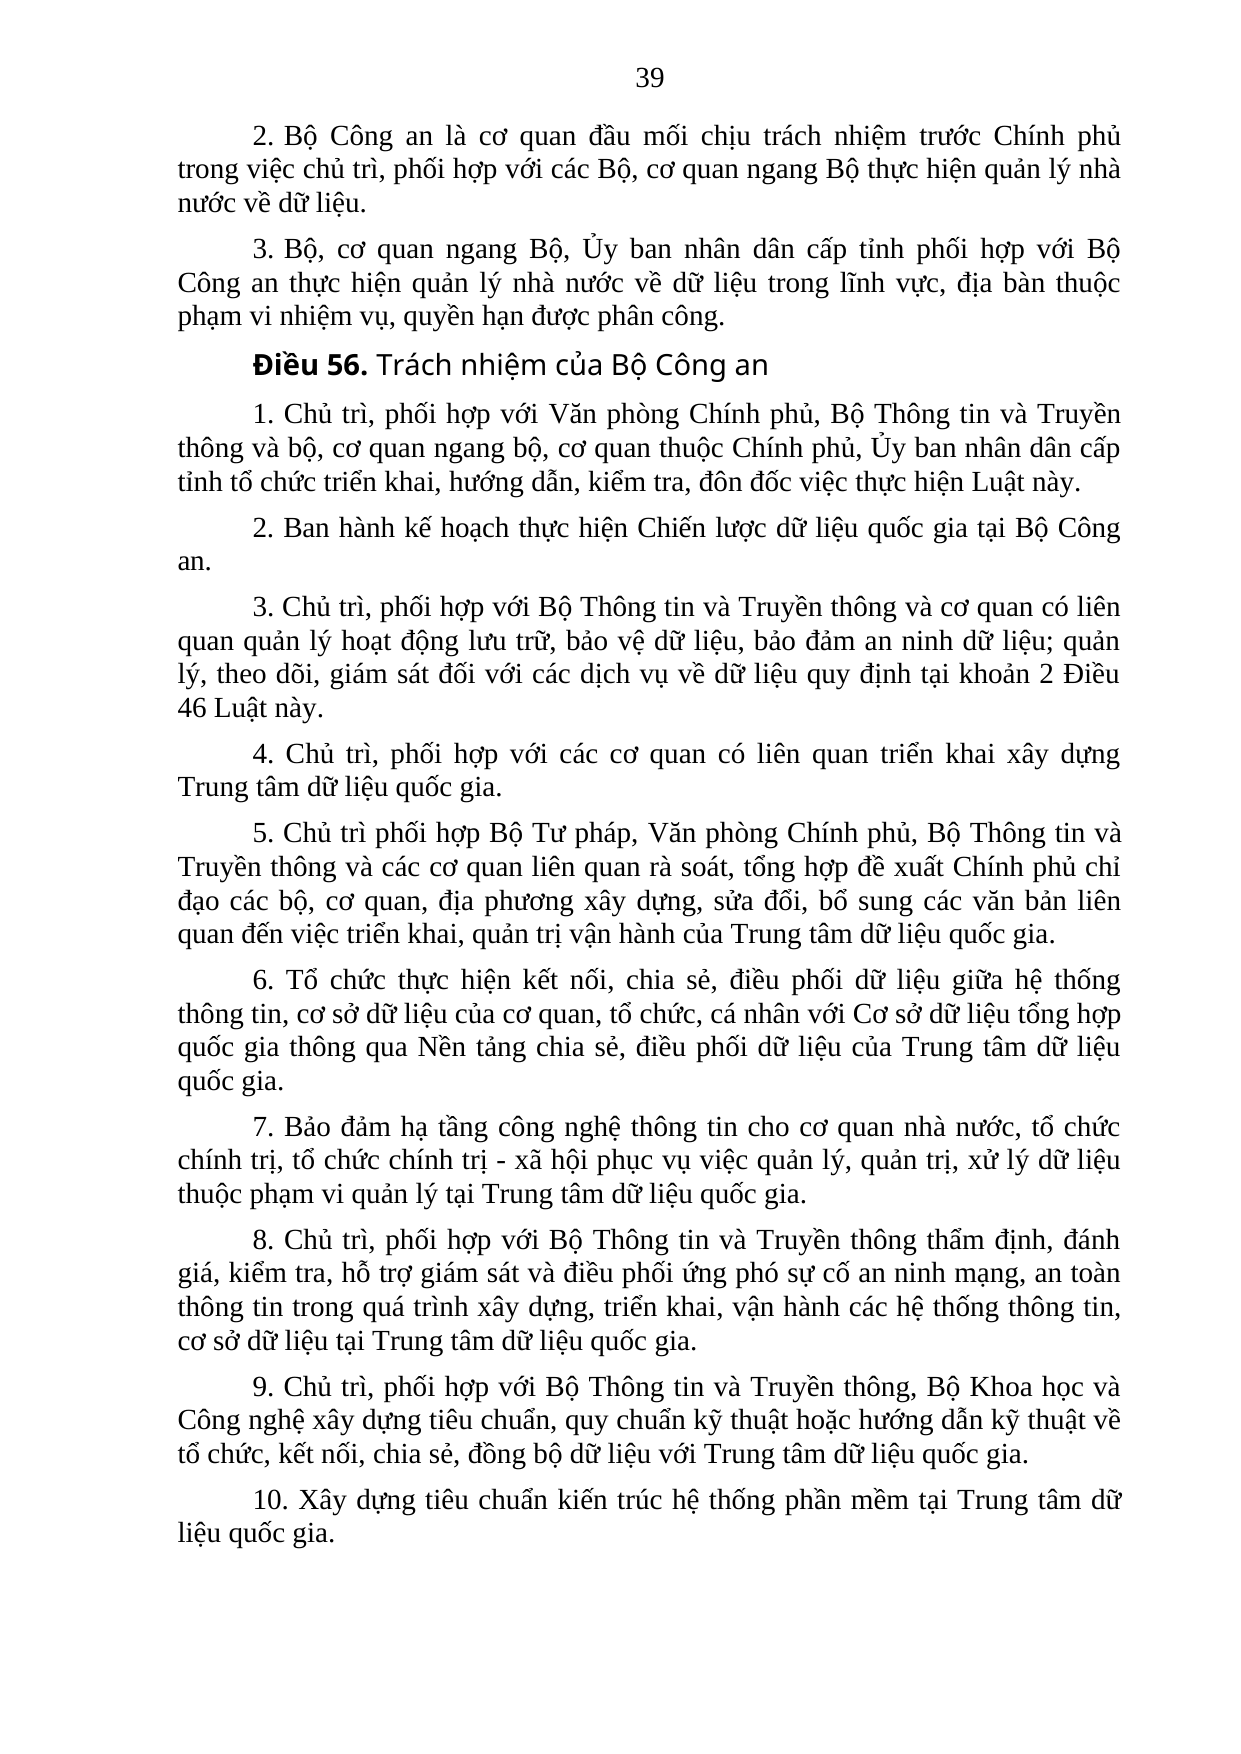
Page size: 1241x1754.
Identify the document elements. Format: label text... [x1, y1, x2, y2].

text 3. Chủ trì, phối hợp với Bộ Thông tin và Truyền thông và cơ quan có liên quan quản lý hoạt động lưu trữ, bảo vệ dữ liệu, bảo đảm an ninh dữ liệu; quản lý, theo dõi, giám sát đối với các dịch vụ về dữ liệu quy định tại khoản 2 Điều 46 Luật này. [177, 589, 1122, 723]
list Bộ Công an là cơ quan đầu mối chịu trách nhiệm trước Chính phủ trong việc chủ trì, phối hợp với các Bộ, cơ quan ngang Bộ thực hiện quản lý nhà nước về dữ liệu. [177, 118, 1122, 219]
text 8. Chủ trì, phối hợp với Bộ Thông tin và Truyền thông thẩm định, đánh giá, kiểm tra, hỗ trợ giám sát và điều phối ứng phó sự cố an ninh mạng, an toàn thông tin trong quá trình xây dựng, triển khai, vận hành các hệ thống thông tin, cơ sở dữ liệu tại Trung tâm dữ liệu quốc gia. [177, 1222, 1122, 1356]
text 2. Ban hành kế hoạch thực hiện Chiến lược dữ liệu quốc gia tại Bộ Công an. [177, 510, 1122, 577]
text 5. Chủ trì phối hợp Bộ Tư pháp, Văn phòng Chính phủ, Bộ Thông tin và Truyền thông và các cơ quan liên quan rà soát, tổng hợp đề xuất Chính phủ chỉ đạo các bộ, cơ quan, địa phương xây dựng, sửa đổi, bổ sung các văn bản liên quan đến việc triển khai, quản trị vận hành của Trung tâm dữ liệu quốc gia. [177, 816, 1122, 950]
text 6. Tổ chức thực hiện kết nối, chia sẻ, điều phối dữ liệu giữa hệ thống thông tin, cơ sở dữ liệu của cơ quan, tổ chức, cá nhân với Cơ sở dữ liệu tổng hợp quốc gia thông qua Nền tảng chia sẻ, điều phối dữ liệu của Trung tâm dữ liệu quốc gia. [177, 962, 1122, 1096]
list Bộ, cơ quan ngang Bộ, Ủy ban nhân dân cấp tỉnh phối hợp với Bộ Công an thực hiện quản lý nhà nước về dữ liệu trong lĩnh vực, địa bàn thuộc phạm vi nhiệm vụ, quyền hạn được phân công. [177, 231, 1122, 332]
text 7. Bảo đảm hạ tầng công nghệ thông tin cho cơ quan nhà nước, tổ chức chính trị, tổ chức chính trị - xã hội phục vụ việc quản lý, quản trị, xử lý dữ liệu thuộc phạm vi quản lý tại Trung tâm dữ liệu quốc gia. [177, 1109, 1122, 1209]
text 4. Chủ trì, phối hợp với các cơ quan có liên quan triển khai xây dựng Trung tâm dữ liệu quốc gia. [177, 736, 1122, 803]
text 1. Chủ trì, phối hợp với Văn phòng Chính phủ, Bộ Thông tin và Truyền thông và bộ, cơ quan ngang bộ, cơ quan thuộc Chính phủ, Ủy ban nhân dân cấp tỉnh tổ chức triển khai, hướng dẫn, kiểm tra, đôn đốc việc thực hiện Luật này. [177, 397, 1122, 497]
text 10. Xây dựng tiêu chuẩn kiến trúc hệ thống phần mềm tại Trung tâm dữ liệu quốc gia. [177, 1482, 1122, 1549]
subtitle Trách nhiệm của Bộ Công an [177, 344, 1122, 384]
text 9. Chủ trì, phối hợp với Bộ Thông tin và Truyền thông, Bộ Khoa học và Công nghệ xây dựng tiêu chuẩn, quy chuẩn kỹ thuật hoặc hướng dẫn kỹ thuật về tổ chức, kết nối, chia sẻ, đồng bộ dữ liệu với Trung tâm dữ liệu quốc gia. [177, 1369, 1122, 1469]
